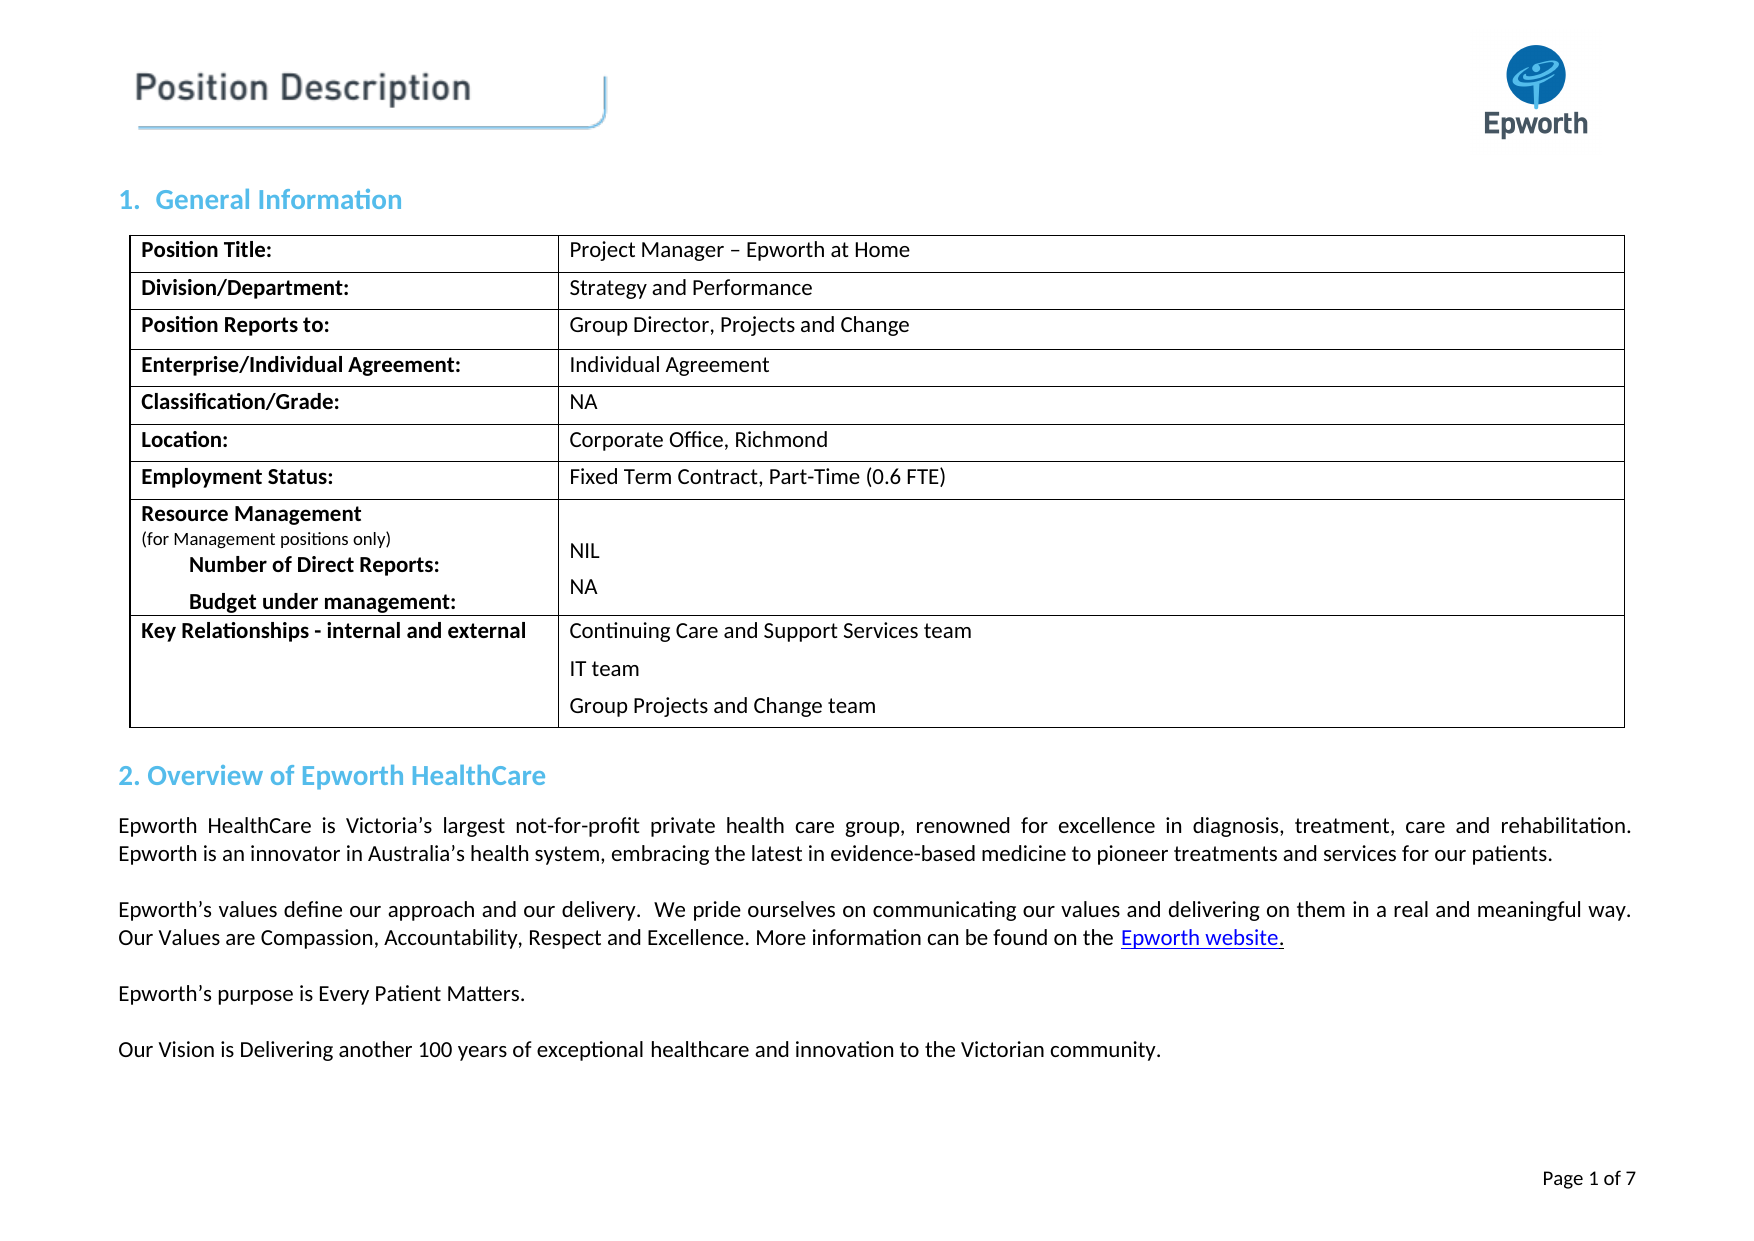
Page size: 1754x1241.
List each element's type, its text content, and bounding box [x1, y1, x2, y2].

text Epworth HealthCare is Victoria’s largest not-for-profit private health care group, renowned for excellence in diagnosis, treatment, care and rehabilitation. Epworth is an innovator in Australia’s health system, embracing the latest in evidence-based medicine to pioneer treatments and services for our patients. [118, 811, 1636, 867]
picture [1469, 29, 1603, 155]
table_cell Fixed Term Contract, Part-Time (0.6 FTE) [559, 462, 1624, 498]
table_cell Position Reports to: [131, 310, 558, 349]
table_cell Continuing Care and Support Services team IT team Group Projects and Change team [559, 616, 1624, 727]
table_cell Group Director, Projects and Change [559, 310, 1624, 349]
table_cell Classification/Grade: [131, 387, 558, 424]
text 2. Overview of Epworth HealthCare [118, 757, 1636, 793]
table_header Project Manager – Epworth at Home [559, 236, 1624, 272]
table_cell Corporate Office, Richmond [559, 425, 1624, 461]
table_cell NIL NA [559, 500, 1624, 615]
table_cell Resource Management (for Management positions only) Number of Direct Reports: Budget under management: [131, 500, 558, 615]
table_cell Division/Department: [131, 273, 558, 309]
text Our Vision is Delivering another 100 years of exceptional healthcare and innovation to the Victorian community. [118, 1036, 1636, 1064]
text Epworth’s values define our approach and our delivery. We pride ourselves on communicating our values and delivering on them in a real and meaningful way. Our Values are Compassion, Accountability, Respect and Excellence. More information can be found on the Epworth website. [118, 896, 1636, 952]
table_cell Strategy and Performance [559, 273, 1624, 309]
table_cell Individual Agreement [559, 350, 1624, 386]
table_cell NA [559, 387, 1624, 424]
table_cell Key Relationships - internal and external [131, 616, 558, 727]
table_cell Employment Status: [131, 462, 558, 498]
table_cell Enterprise/Individual Agreement: [131, 350, 558, 386]
text Epworth’s purpose is Every Patient Matters. [118, 979, 1636, 1008]
table_header Position Title: [131, 236, 558, 272]
list General Information [118, 181, 1636, 217]
table_cell Location: [131, 425, 558, 461]
